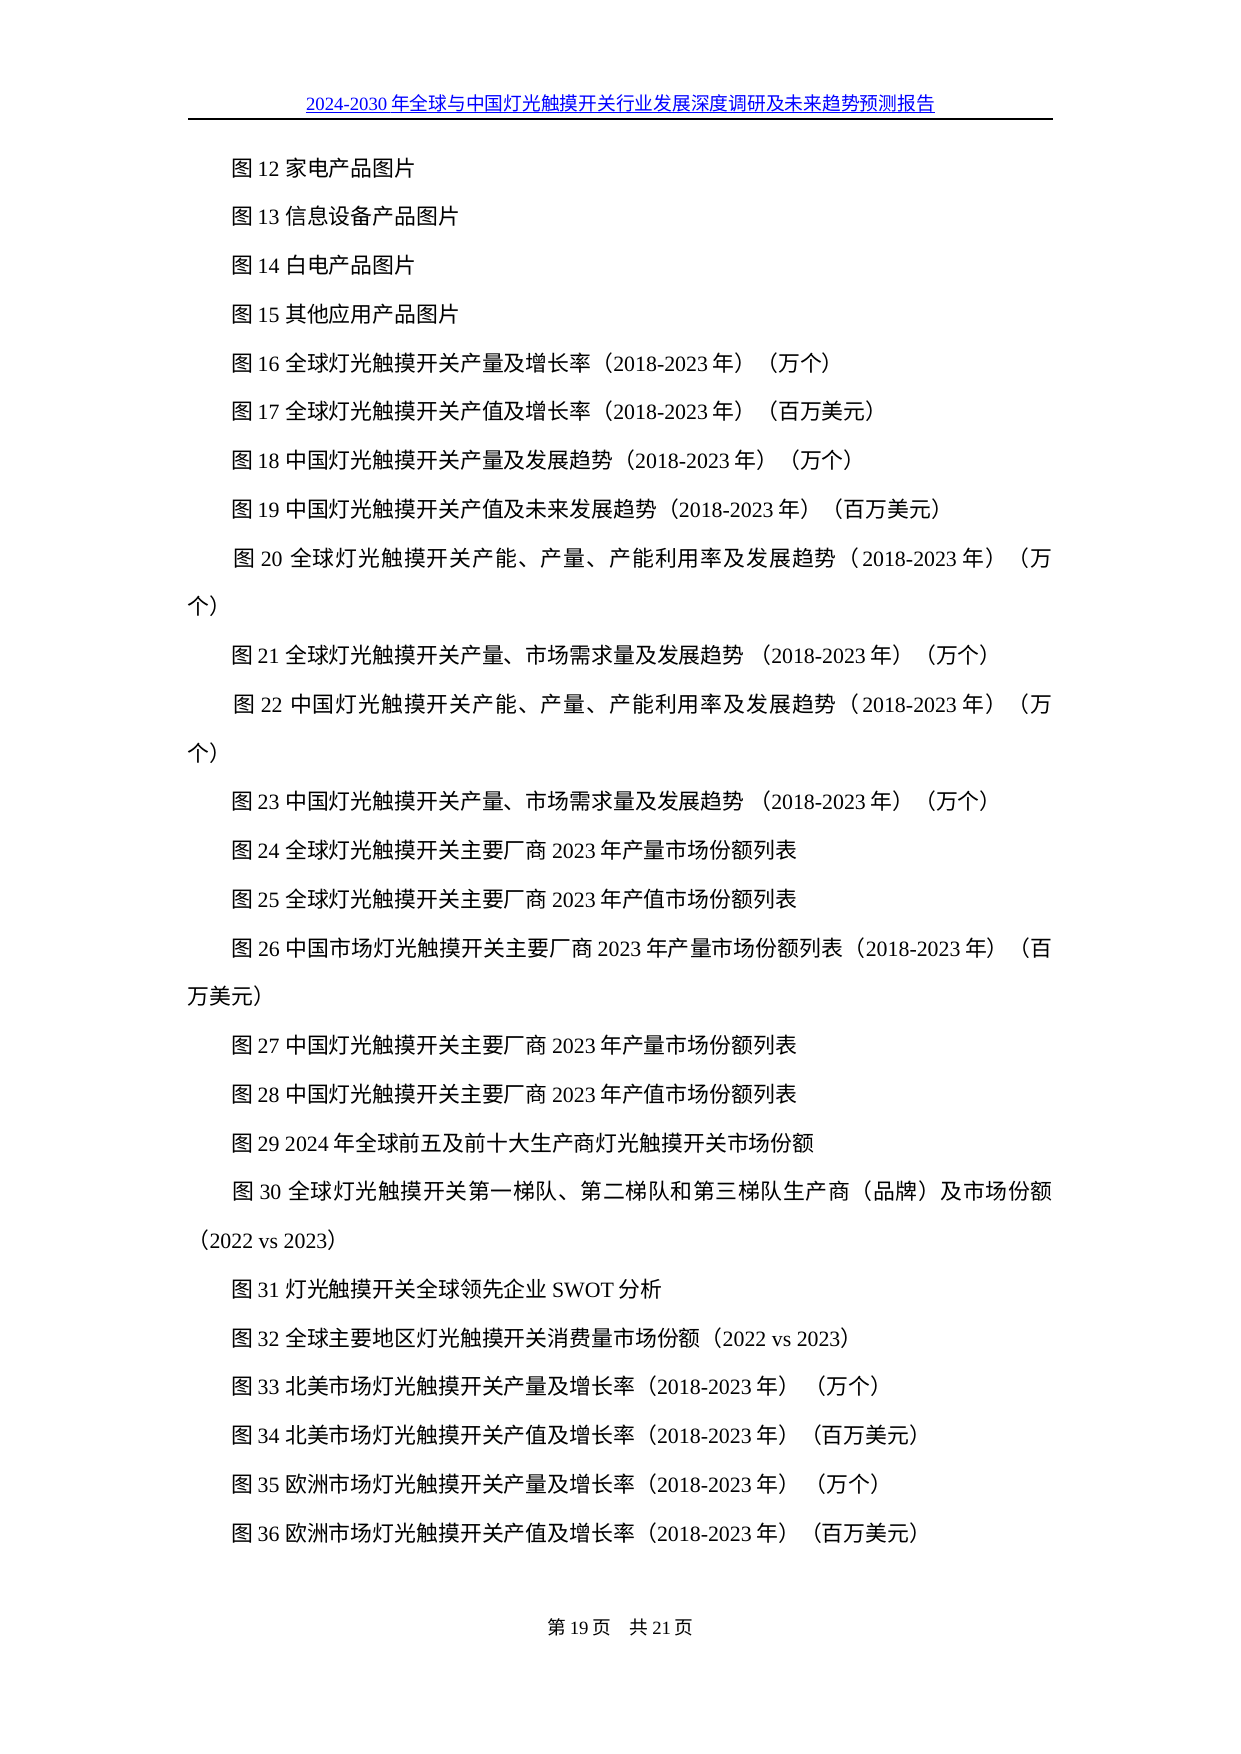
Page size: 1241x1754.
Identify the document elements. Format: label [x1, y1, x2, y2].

text [187, 150, 1053, 1548]
